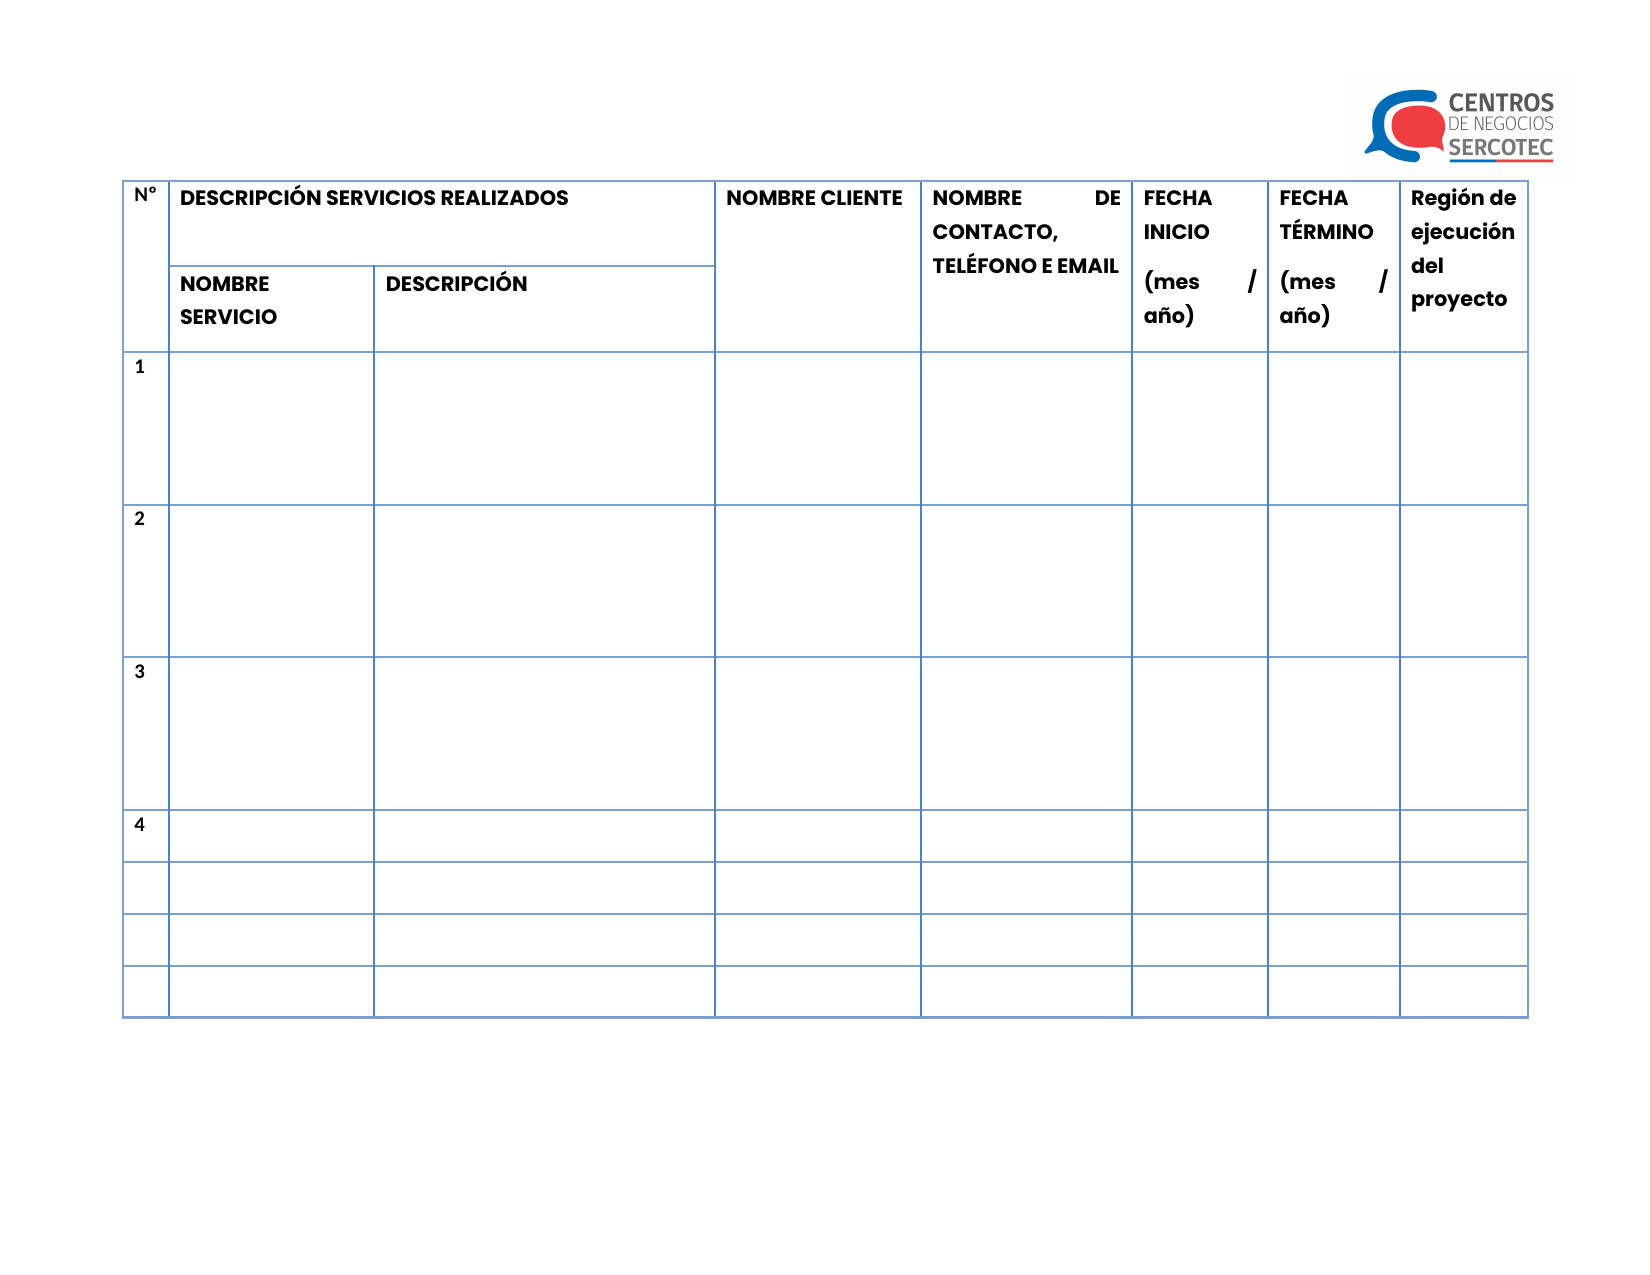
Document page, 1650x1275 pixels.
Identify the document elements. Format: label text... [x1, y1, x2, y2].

table_cell DESCRIPCIÓN [375, 267, 714, 351]
table_cell [375, 863, 714, 913]
table_cell [716, 915, 920, 964]
table_cell [170, 506, 373, 656]
table_cell [1269, 353, 1399, 503]
table_cell [1133, 967, 1267, 1016]
table_cell 2 [124, 506, 168, 656]
table_cell [375, 506, 714, 656]
table_cell [1401, 863, 1527, 913]
table_header FECHA TÉRMINO (mes / año) [1269, 182, 1399, 351]
table_header Nº [124, 182, 168, 351]
table_cell 3 [124, 658, 168, 809]
table_cell [1401, 811, 1527, 861]
table_cell [716, 353, 920, 503]
table_cell [716, 658, 920, 809]
table_cell [1269, 915, 1399, 964]
table_cell [922, 658, 1131, 809]
table_cell NOMBRE SERVICIO [170, 267, 373, 351]
table_cell [1401, 658, 1527, 809]
table_cell [1133, 863, 1267, 913]
table_cell [170, 353, 373, 503]
table_cell [922, 915, 1131, 964]
table_cell [716, 863, 920, 913]
table_cell [124, 967, 168, 1016]
table_cell [375, 915, 714, 964]
table_cell [1401, 506, 1527, 656]
table_cell [1401, 353, 1527, 503]
table_cell [170, 915, 373, 964]
table_cell [716, 811, 920, 861]
table_cell [1401, 967, 1527, 1016]
table_cell [1401, 915, 1527, 964]
table_cell [716, 506, 920, 656]
table_cell [375, 811, 714, 861]
table_cell [124, 915, 168, 964]
picture [1346, 73, 1572, 180]
table_cell [922, 967, 1131, 1016]
table_cell [375, 967, 714, 1016]
table_header NOMBRE DE CONTACTO, TELÉFONO E EMAIL [922, 182, 1131, 351]
table_header Región de ejecución del proyecto [1401, 182, 1527, 351]
table_cell [922, 353, 1131, 503]
table_header NOMBRE CLIENTE [716, 182, 920, 351]
table_cell [170, 967, 373, 1016]
table_header DESCRIPCIÓN SERVICIOS REALIZADOS [170, 182, 714, 265]
table_cell [922, 811, 1131, 861]
table_cell 4 [124, 811, 168, 861]
table_cell [1133, 506, 1267, 656]
table_cell [1269, 811, 1399, 861]
table_cell [716, 967, 920, 1016]
table_cell [1133, 915, 1267, 964]
table_cell [1133, 353, 1267, 503]
table_cell [1269, 967, 1399, 1016]
table_cell [1133, 658, 1267, 809]
table_cell [170, 863, 373, 913]
table_cell [375, 658, 714, 809]
table_cell [922, 863, 1131, 913]
table_header FECHA INICIO (mes / año) [1133, 182, 1267, 351]
table_cell [1269, 863, 1399, 913]
table_cell [170, 658, 373, 809]
table_cell [922, 506, 1131, 656]
table_cell [1269, 658, 1399, 809]
table_cell [124, 863, 168, 913]
table_cell 1 [124, 353, 168, 503]
table_cell [375, 353, 714, 503]
table_cell [1133, 811, 1267, 861]
table_cell [170, 811, 373, 861]
table_cell [1269, 506, 1399, 656]
